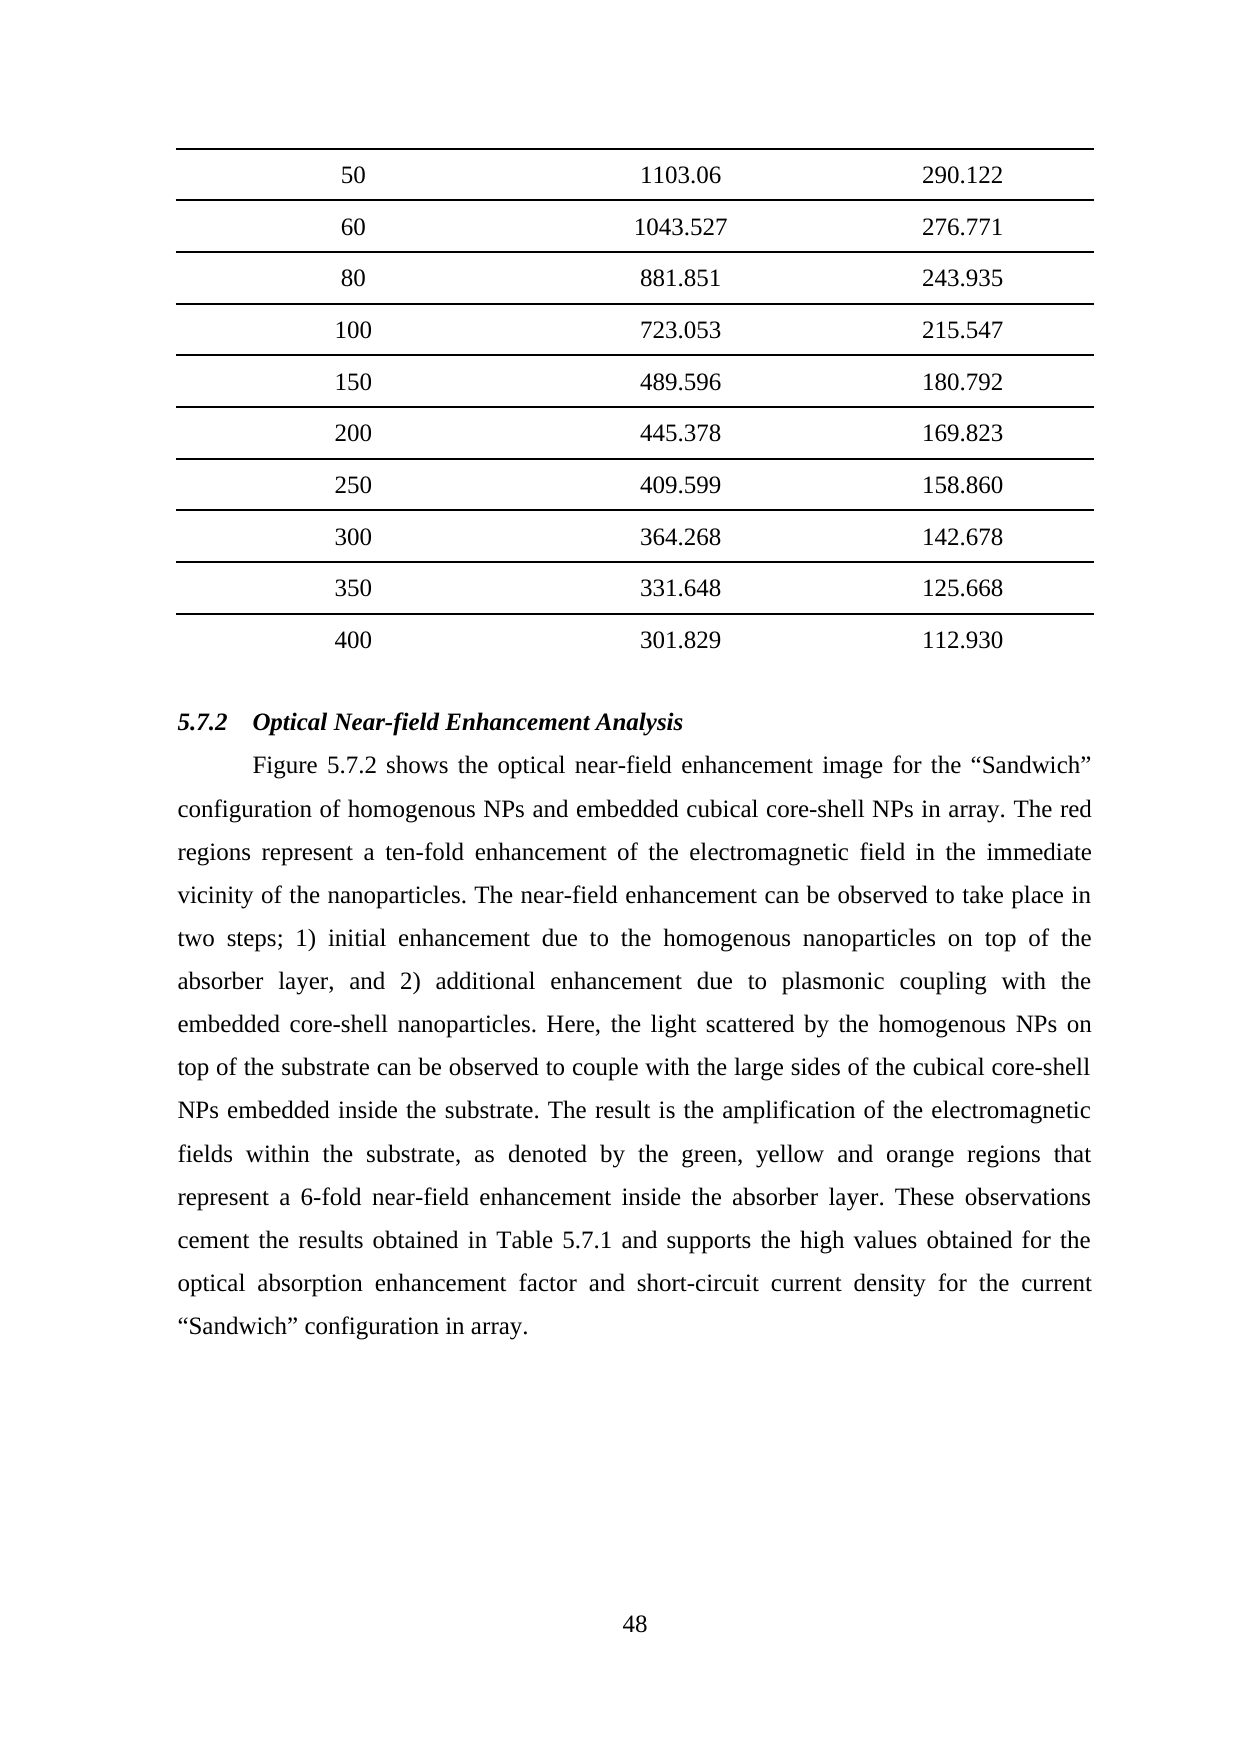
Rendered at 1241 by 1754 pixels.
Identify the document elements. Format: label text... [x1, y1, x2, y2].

table_cell 1103.06 [530, 150, 831, 199]
list Optical Near-field Enhancement Analysis [177, 707, 1092, 736]
table_cell 350 [176, 563, 530, 613]
table_cell 723.053 [530, 305, 831, 354]
table_cell 489.596 [530, 356, 831, 406]
table_cell 290.122 [831, 150, 1094, 199]
table_cell 881.851 [530, 253, 831, 303]
table_cell 409.599 [530, 460, 831, 509]
table_cell 142.678 [831, 511, 1094, 561]
table_cell 60 [176, 201, 530, 251]
table_cell 445.378 [530, 408, 831, 458]
table_cell 331.648 [530, 563, 831, 613]
table_cell 112.930 [831, 615, 1094, 664]
table_cell 300 [176, 511, 530, 561]
table_cell 180.792 [831, 356, 1094, 406]
table_cell 200 [176, 408, 530, 458]
table_cell 80 [176, 253, 530, 303]
table_cell 243.935 [831, 253, 1094, 303]
text Figure 5.7.2 shows the optical near-field enhancement image for the “Sandwich” configuration of homogenous NPs and embedded cubical core-shell NPs in array. The red regions represent a ten-fold enhancement of the electromagnetic field in the immediate vicinity of the nanoparticles. The near-field enhancement can be observed to take place in two steps; 1) initial enhancement due to the homogenous nanoparticles on top of the absorber layer, and 2) additional enhancement due to plasmonic coupling with the embedded core-shell nanoparticles. Here, the light scattered by the homogenous NPs on top of the substrate can be observed to couple with the large sides of the cubical core-shell NPs embedded inside the substrate. The result is the amplification of the electromagnetic fields within the substrate, as denoted by the green, yellow and orange regions that represent a 6-fold near-field enhancement inside the absorber layer. These observations cement the results obtained in Table 5.7.1 and supports the high values obtained for the optical absorption enhancement factor and short-circuit current density for the current “Sandwich” configuration in array. [177, 751, 1092, 1340]
table_cell 400 [176, 615, 530, 664]
table_cell 158.860 [831, 460, 1094, 509]
table_cell 301.829 [530, 615, 831, 664]
table_cell 276.771 [831, 201, 1094, 251]
table_cell 169.823 [831, 408, 1094, 458]
table_cell 250 [176, 460, 530, 509]
table_cell 150 [176, 356, 530, 406]
table_cell 100 [176, 305, 530, 354]
table_cell 215.547 [831, 305, 1094, 354]
table_cell 1043.527 [530, 201, 831, 251]
table_cell 364.268 [530, 511, 831, 561]
table_cell 125.668 [831, 563, 1094, 613]
table_cell 50 [176, 150, 530, 199]
